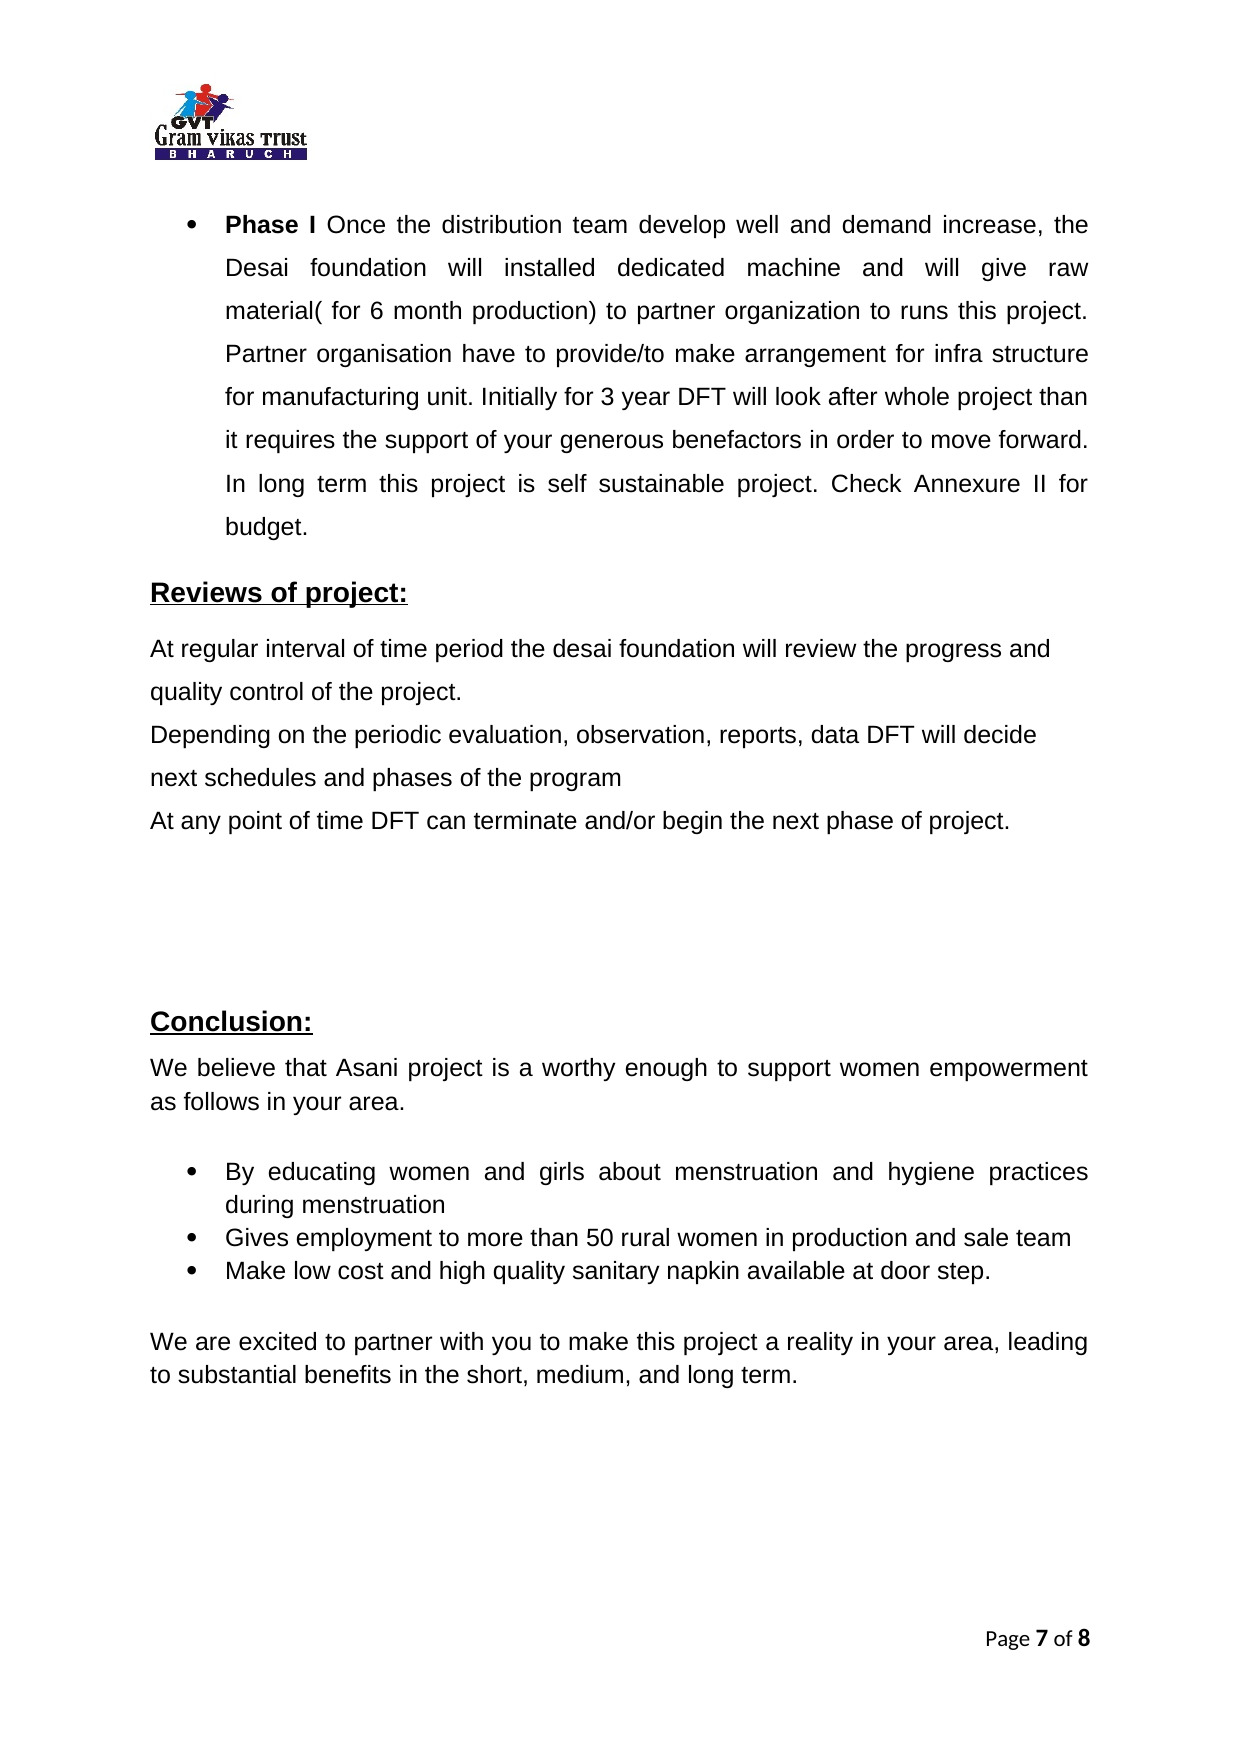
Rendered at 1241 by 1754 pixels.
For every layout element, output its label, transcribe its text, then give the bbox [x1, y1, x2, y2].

text At any point of time DFT can terminate and/or begin the next phase of project. [150, 806, 1090, 835]
picture [150, 73, 371, 210]
text Depending on the periodic evaluation, observation, reports, data DFT will decide next schedules and phases of the program [150, 720, 1090, 792]
text We are excited to partner with you to make this project a reality in your area, leading to substantial benefits in the short, medium, and long term. [150, 1327, 1090, 1389]
list By educating women and girls about menstruation and hygiene practices during menstruation [187, 1157, 1090, 1219]
text Reviews of project: [150, 576, 1090, 608]
text At regular interval of time period the desai foundation will review the progress and quality control of the project. [150, 634, 1090, 706]
text We believe that Asani project is a worthy enough to support women empowerment as follows in your area. [150, 1053, 1090, 1115]
list Phase I Once the distribution team develop well and demand increase, the Desai foundation will installed dedicated machine and will give raw material( for 6 month production) to partner organization to runs this project. Partner organisation have to provide/to make arrangement for infra structure for manufacturing unit. Initially for 3 year DFT will look after whole project than it requires the support of your generous benefactors in order to move forward. In long term this project is self sustainable project. Check Annexure II for budget. [187, 210, 1090, 540]
list Make low cost and high quality sanitary napkin available at door step. [187, 1256, 1090, 1285]
list Gives employment to more than 50 rural women in production and sale team [187, 1223, 1090, 1252]
text Conclusion: [150, 1005, 1090, 1037]
